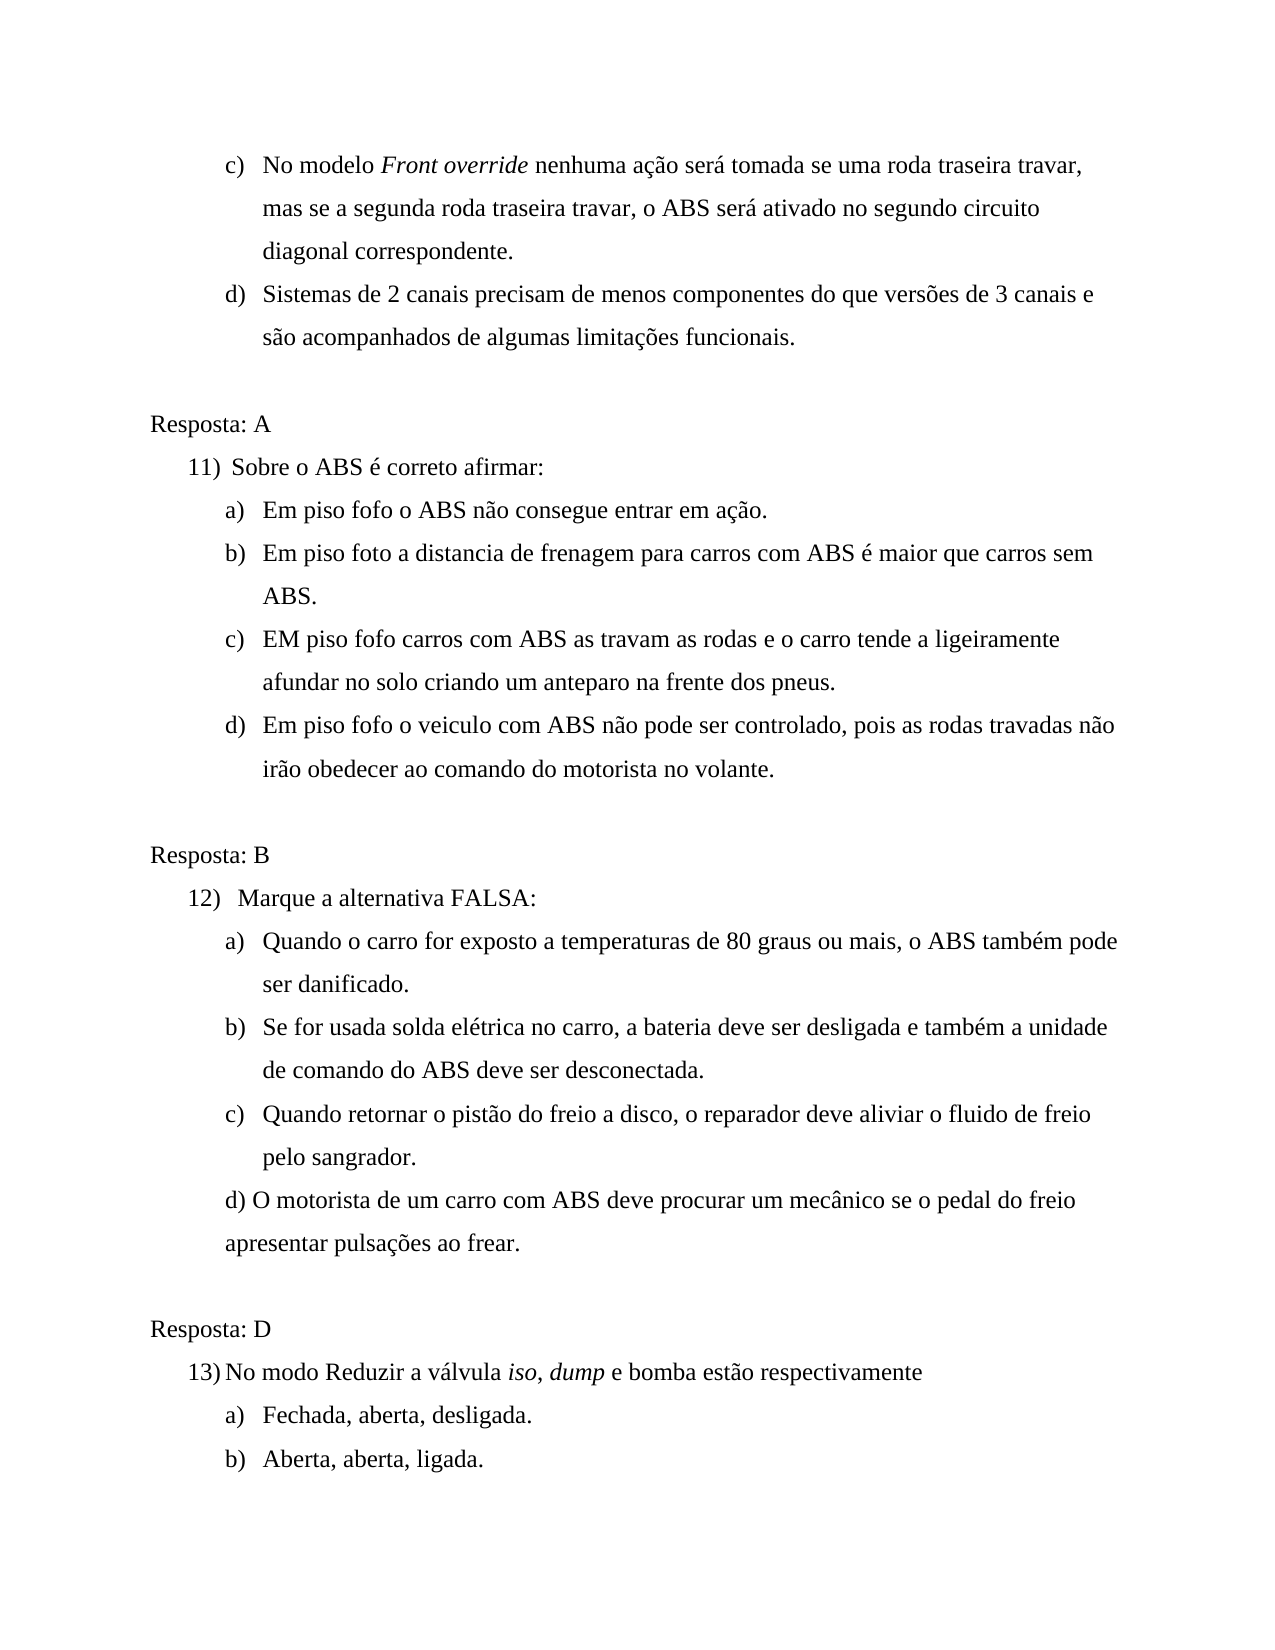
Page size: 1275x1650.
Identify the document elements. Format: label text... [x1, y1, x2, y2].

text d) O motorista de um carro com ABS deve procurar um mecânico se o pedal do freio apresentar pulsações ao frear. [225, 1185, 1125, 1257]
list Sobre o ABS é correto afirmar: [187, 452, 1125, 481]
list Fechada, aberta, desligada. [225, 1401, 1125, 1429]
text Resposta: A [150, 409, 1125, 437]
list Em piso fofo o ABS não consegue entrar em ação. [225, 495, 1125, 524]
list Sistemas de 2 canais precisam de menos componentes do que versões de 3 canais e são acompanhados de algumas limitações funcionais. [225, 279, 1125, 351]
list Marque a alternativa FALSA: [187, 883, 1125, 912]
text Resposta: B [150, 840, 1125, 869]
list Em piso fofo o veiculo com ABS não pode ser controlado, pois as rodas travadas não irão obedecer ao comando do motorista no volante. [225, 711, 1125, 782]
list EM piso fofo carros com ABS as travam as rodas e o carro tende a ligeiramente afundar no solo criando um anteparo na frente dos pneus. [225, 624, 1125, 696]
list Quando o carro for exposto a temperaturas de 80 graus ou mais, o ABS também pode ser danificado. [225, 926, 1125, 998]
text Resposta: D [150, 1314, 1125, 1343]
list Quando retornar o pistão do freio a disco, o reparador deve aliviar o fluido de freio pelo sangrador. [225, 1099, 1125, 1171]
list Se for usada solda elétrica no carro, a bateria deve ser desligada e também a unidade de comando do ABS deve ser desconectada. [225, 1012, 1125, 1084]
list Em piso foto a distancia de frenagem para carros com ABS é maior que carros sem ABS. [225, 538, 1125, 610]
list No modo Reduzir a válvula iso, dump e bomba estão respectivamente [187, 1357, 1125, 1386]
list No modelo Front override nenhuma ação será tomada se uma roda traseira travar, mas se a segunda roda traseira travar, o ABS será ativado no segundo circuito diagonal correspondente. [225, 150, 1125, 265]
list Aberta, aberta, ligada. [225, 1444, 1125, 1472]
